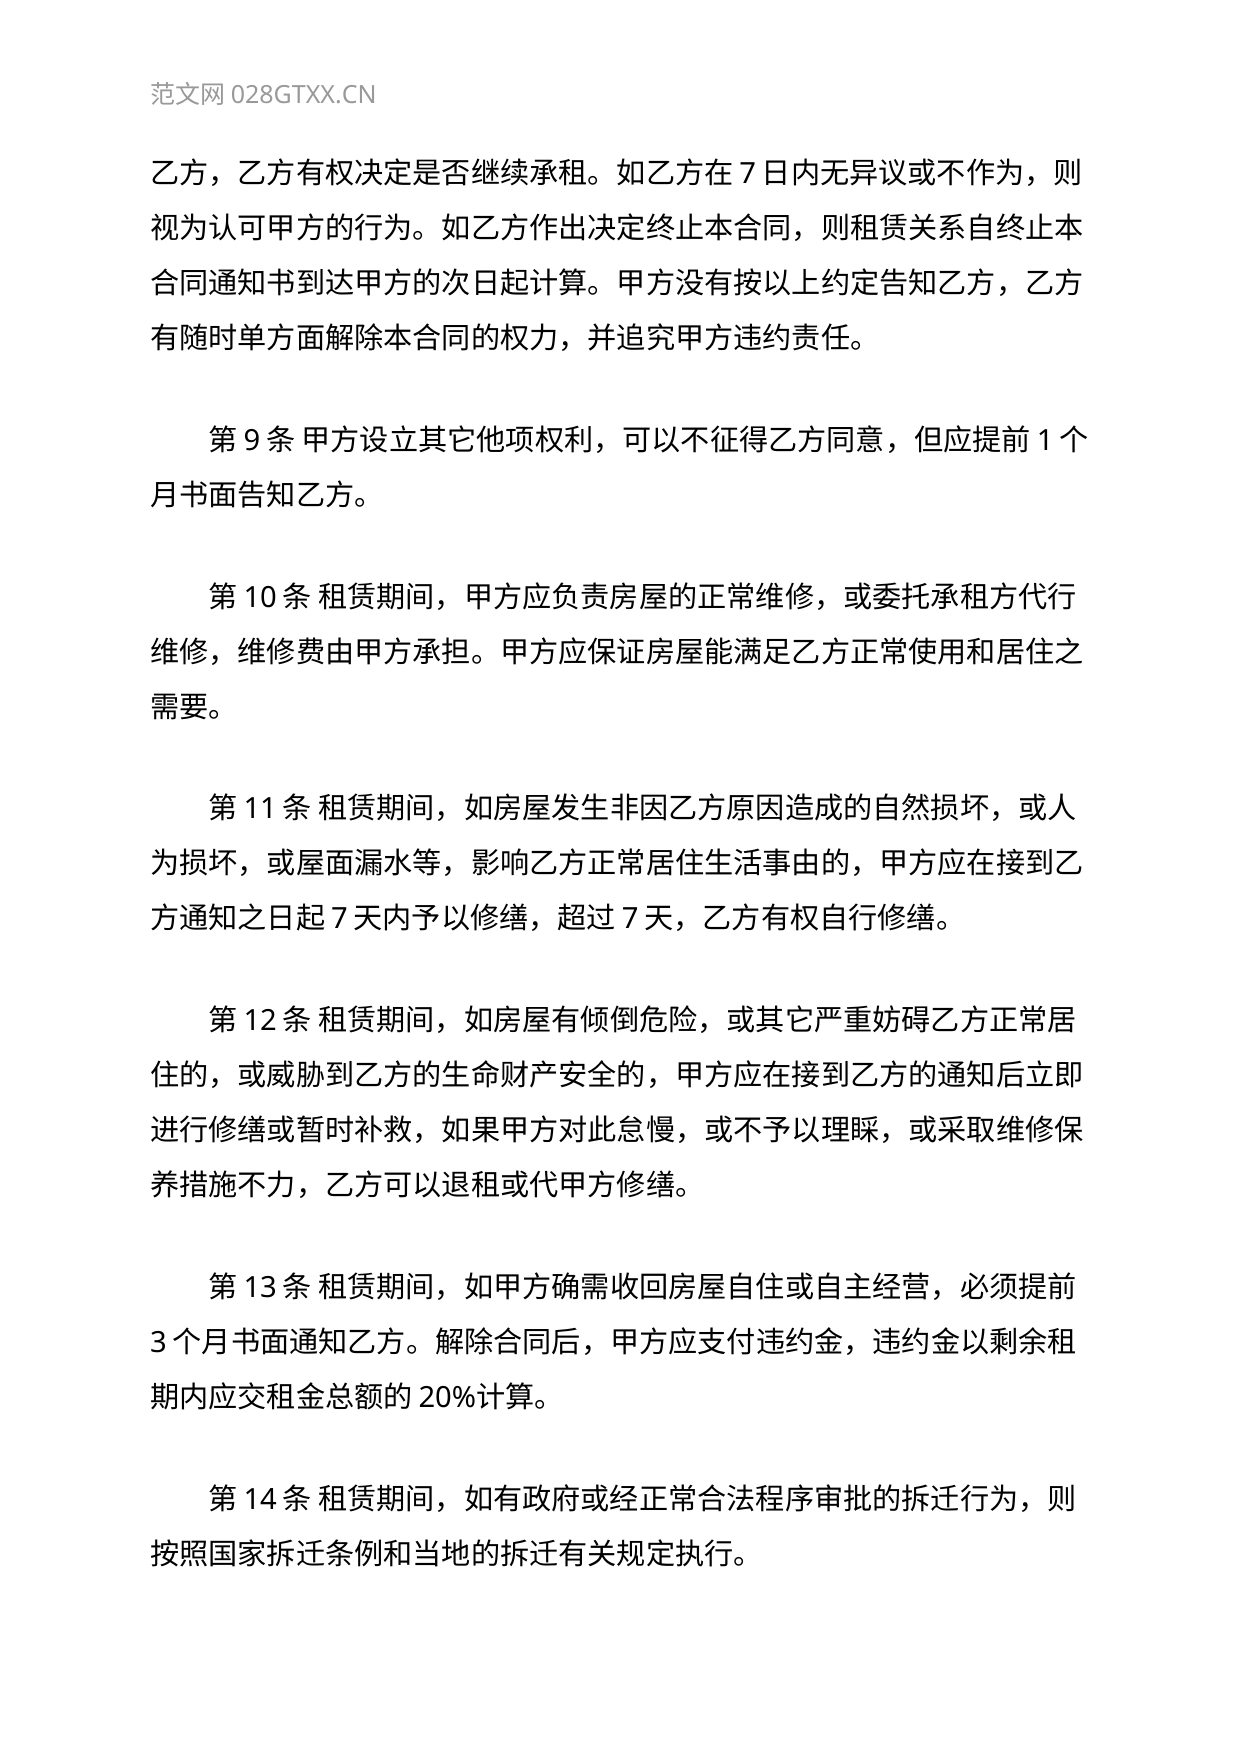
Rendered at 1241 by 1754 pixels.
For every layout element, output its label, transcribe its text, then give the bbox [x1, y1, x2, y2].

text 第10条 租赁期间，甲方应负责房屋的正常维修，或委托承租方代行维修，维修费由甲方承担。甲方应保证房屋能满足乙方正常使用和居住之需要。 [150, 573, 1090, 726]
text 第9条 甲方设立其它他项权利，可以不征得乙方同意，但应提前1个月书面告知乙方。 [150, 417, 1090, 514]
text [150, 150, 1090, 357]
text 第13条 租赁期间，如甲方确需收回房屋自住或自主经营，必须提前3个月书面通知乙方。解除合同后，甲方应支付违约金，违约金以剩余租期内应交租金总额的20%计算。 [150, 1263, 1090, 1416]
text 第12条 租赁期间，如房屋有倾倒危险，或其它严重妨碍乙方正常居住的，或威胁到乙方的生命财产安全的，甲方应在接到乙方的通知后立即进行修缮或暂时补救，如果甲方对此怠慢，或不予以理睬，或采取维修保养措施不力，乙方可以退租或代甲方修缮。 [150, 997, 1090, 1204]
text 第14条 租赁期间，如有政府或经正常合法程序审批的拆迁行为，则按照国家拆迁条例和当地的拆迁有关规定执行。 [150, 1475, 1090, 1573]
text 第11条 租赁期间，如房屋发生非因乙方原因造成的自然损坏，或人为损坏，或屋面漏水等，影响乙方正常居住生活事由的，甲方应在接到乙方通知之日起7天内予以修缮，超过7天，乙方有权自行修缮。 [150, 785, 1090, 937]
